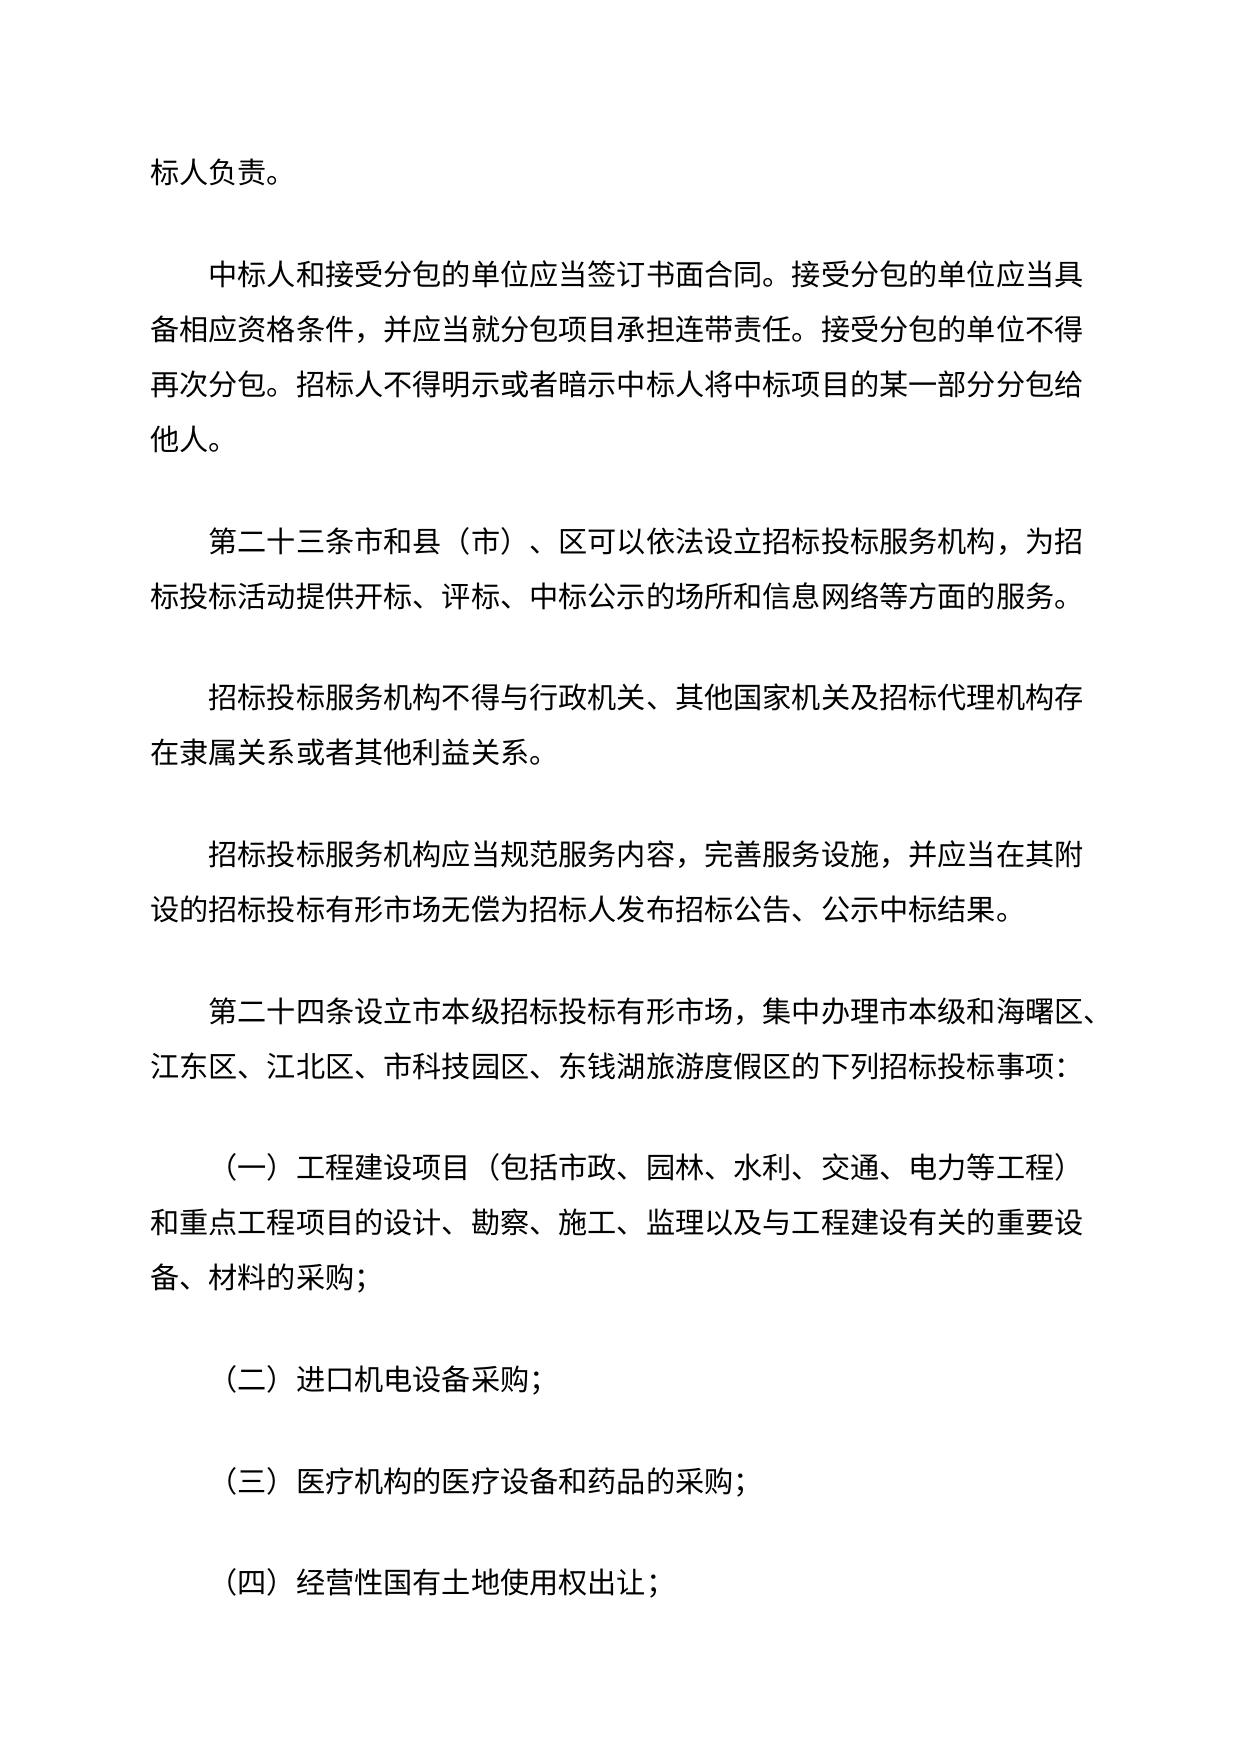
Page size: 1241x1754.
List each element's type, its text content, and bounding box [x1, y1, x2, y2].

text （二）进口机电设备采购； [150, 1356, 1090, 1399]
text 招标投标服务机构应当规范服务内容，完善服务设施，并应当在其附设的招标投标有形市场无偿为招标人发布招标公告、公示中标结果。 [150, 832, 1090, 929]
text 第二十三条市和县（市）、区可以依法设立招标投标服务机构，为招标投标活动提供开标、评标、中标公示的场所和信息网络等方面的服务。 [150, 518, 1090, 615]
text 招标投标服务机构不得与行政机关、其他国家机关及招标代理机构存在隶属关系或者其他利益关系。 [150, 675, 1090, 772]
text （四）经营性国有土地使用权出让； [150, 1560, 1090, 1602]
text 中标人和接受分包的单位应当签订书面合同。接受分包的单位应当具备相应资格条件，并应当就分包项目承担连带责任。接受分包的单位不得再次分包。招标人不得明示或者暗示中标人将中标项目的某一部分分包给他人。 [150, 252, 1090, 459]
text （一）工程建设项目（包括市政、园林、水利、交通、电力等工程）和重点工程项目的设计、勘察、施工、监理以及与工程建设有关的重要设备、材料的采购； [150, 1145, 1090, 1297]
text 第二十四条设立市本级招标投标有形市场，集中办理市本级和海曙区、江东区、江北区、市科技园区、东钱湖旅游度假区的下列招标投标事项： [150, 988, 1090, 1085]
text （三）医疗机构的医疗设备和药品的采购； [150, 1458, 1090, 1501]
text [150, 150, 1090, 192]
